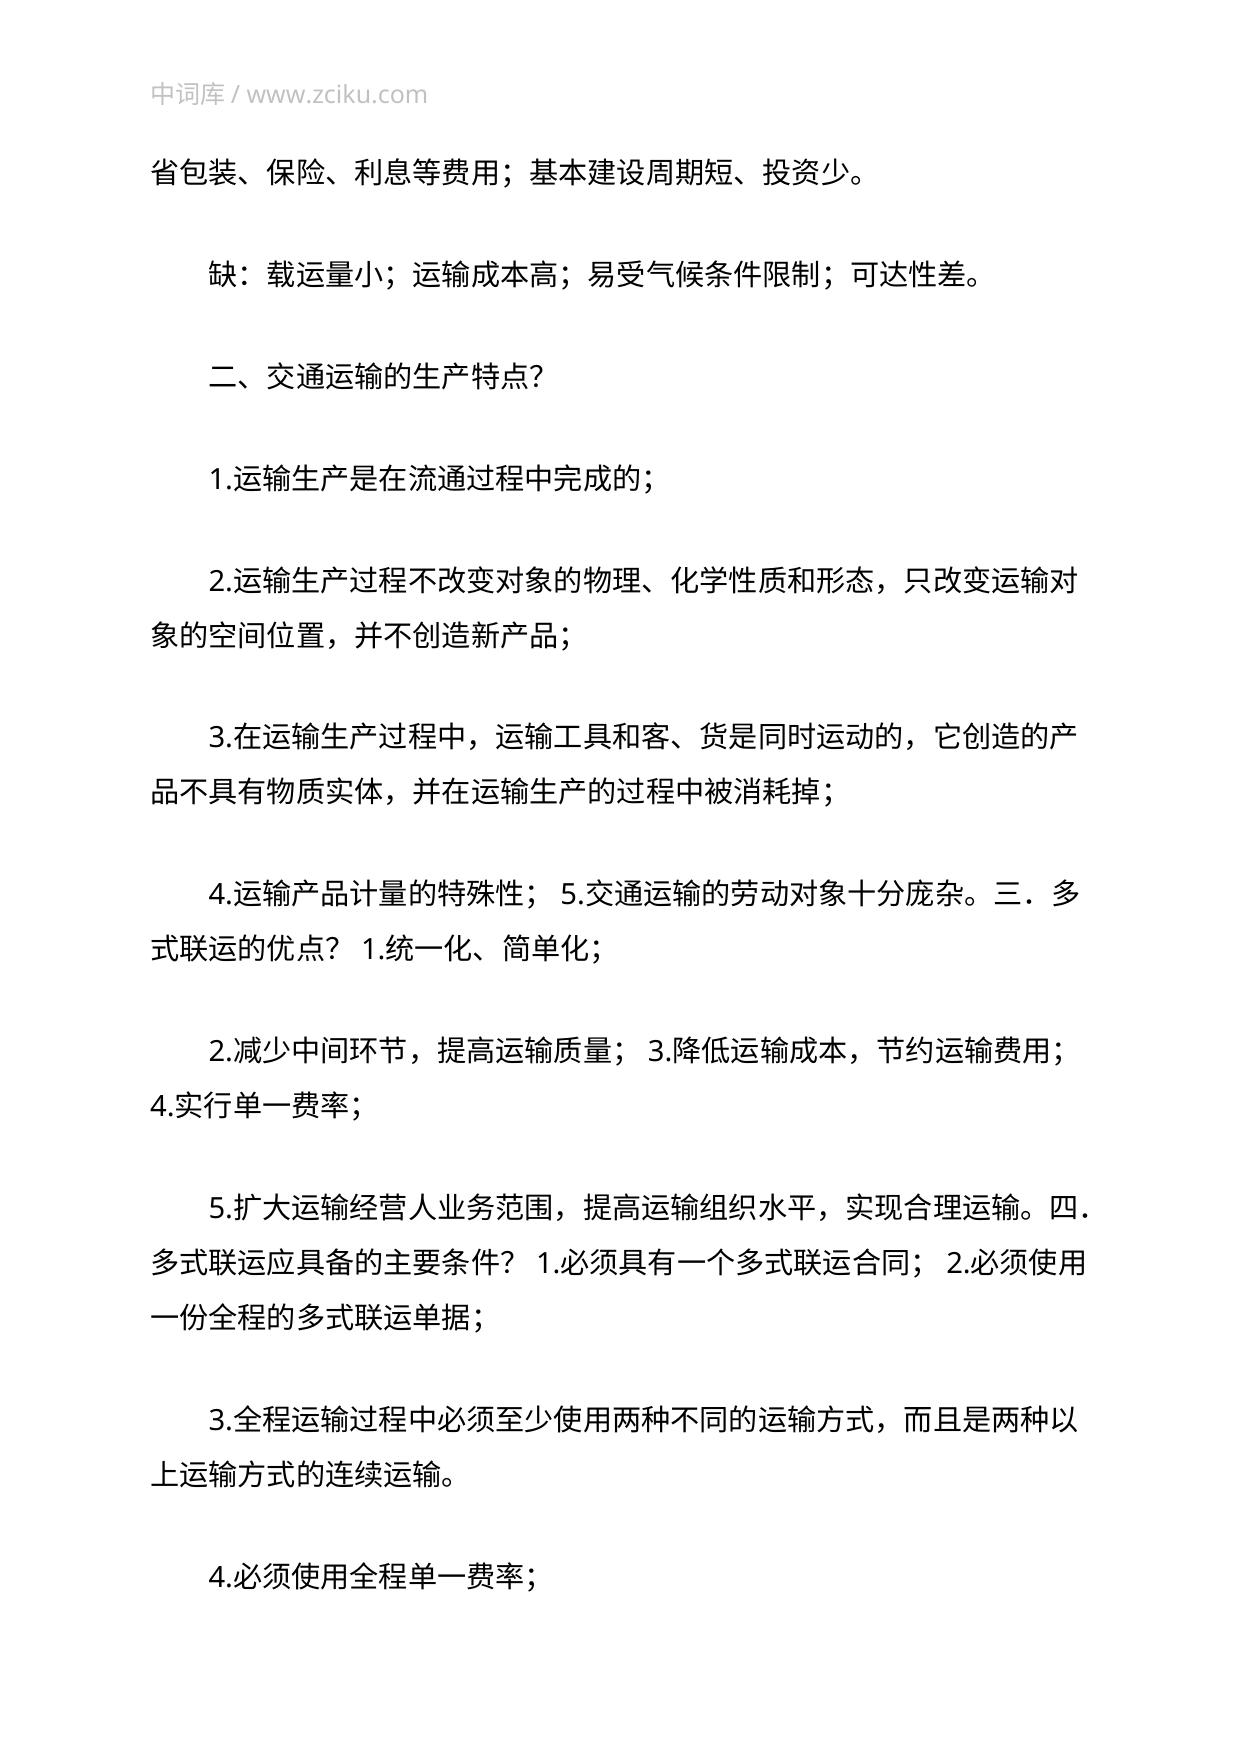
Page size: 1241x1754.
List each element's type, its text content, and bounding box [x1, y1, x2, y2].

text 缺：载运量小；运输成本高；易受气候条件限制；可达性差。 [150, 252, 1090, 294]
text 4.运输产品计量的特殊性； 5.交通运输的劳动对象十分庞杂。三．多式联运的优点？ 1.统一化、简单化； [150, 871, 1090, 968]
text 3.全程运输过程中必须至少使用两种不同的运输方式，而且是两种以上运输方式的连续运输。 [150, 1397, 1090, 1494]
text 5.扩大运输经营人业务范围，提高运输组织水平，实现合理运输。四．多式联运应具备的主要条件？ 1.必须具有一个多式联运合同； 2.必须使用一份全程的多式联运单据； [150, 1185, 1090, 1337]
text 3.在运输生产过程中，运输工具和客、货是同时运动的，它创造的产品不具有物质实体，并在运输生产的过程中被消耗掉； [150, 714, 1090, 811]
text 2.减少中间环节，提高运输质量； 3.降低运输成本，节约运输费用； 4.实行单一费率； [150, 1028, 1090, 1125]
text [150, 150, 1090, 192]
text 二、交通运输的生产特点？ [150, 353, 1090, 396]
text 4.必须使用全程单一费率； [150, 1553, 1090, 1596]
text 1.运输生产是在流通过程中完成的； [150, 455, 1090, 498]
text 2.运输生产过程不改变对象的物理、化学性质和形态，只改变运输对象的空间位置，并不创造新产品； [150, 557, 1090, 654]
